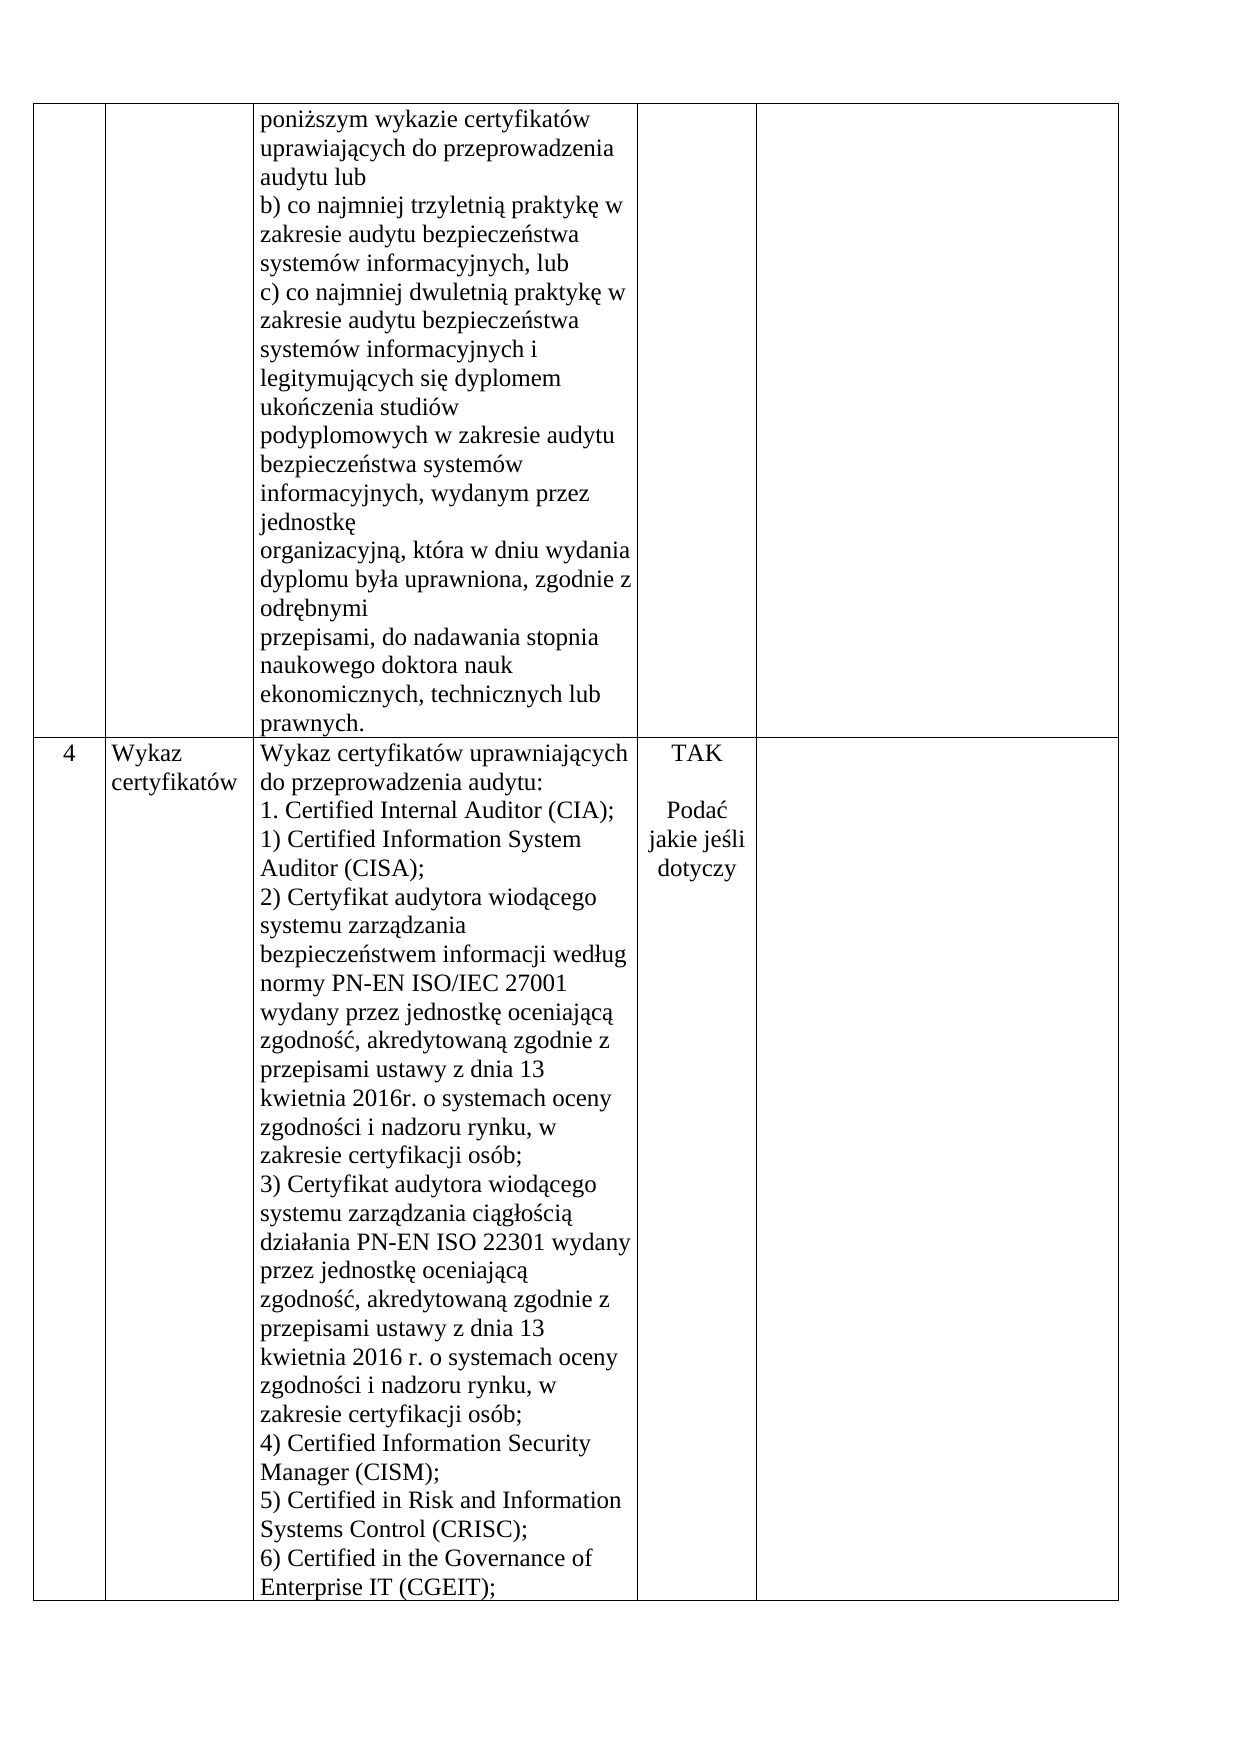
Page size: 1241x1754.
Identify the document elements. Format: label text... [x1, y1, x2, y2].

table_cell 4 [34, 738, 105, 1600]
table_cell [757, 738, 1118, 1600]
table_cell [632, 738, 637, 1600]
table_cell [638, 738, 756, 1600]
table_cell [106, 104, 253, 737]
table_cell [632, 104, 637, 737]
table_cell [757, 104, 1118, 737]
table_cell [638, 104, 756, 737]
table_cell 3 [34, 104, 105, 737]
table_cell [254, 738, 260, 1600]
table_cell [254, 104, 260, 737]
table_cell Wykaz certyfikatów [106, 738, 253, 1600]
